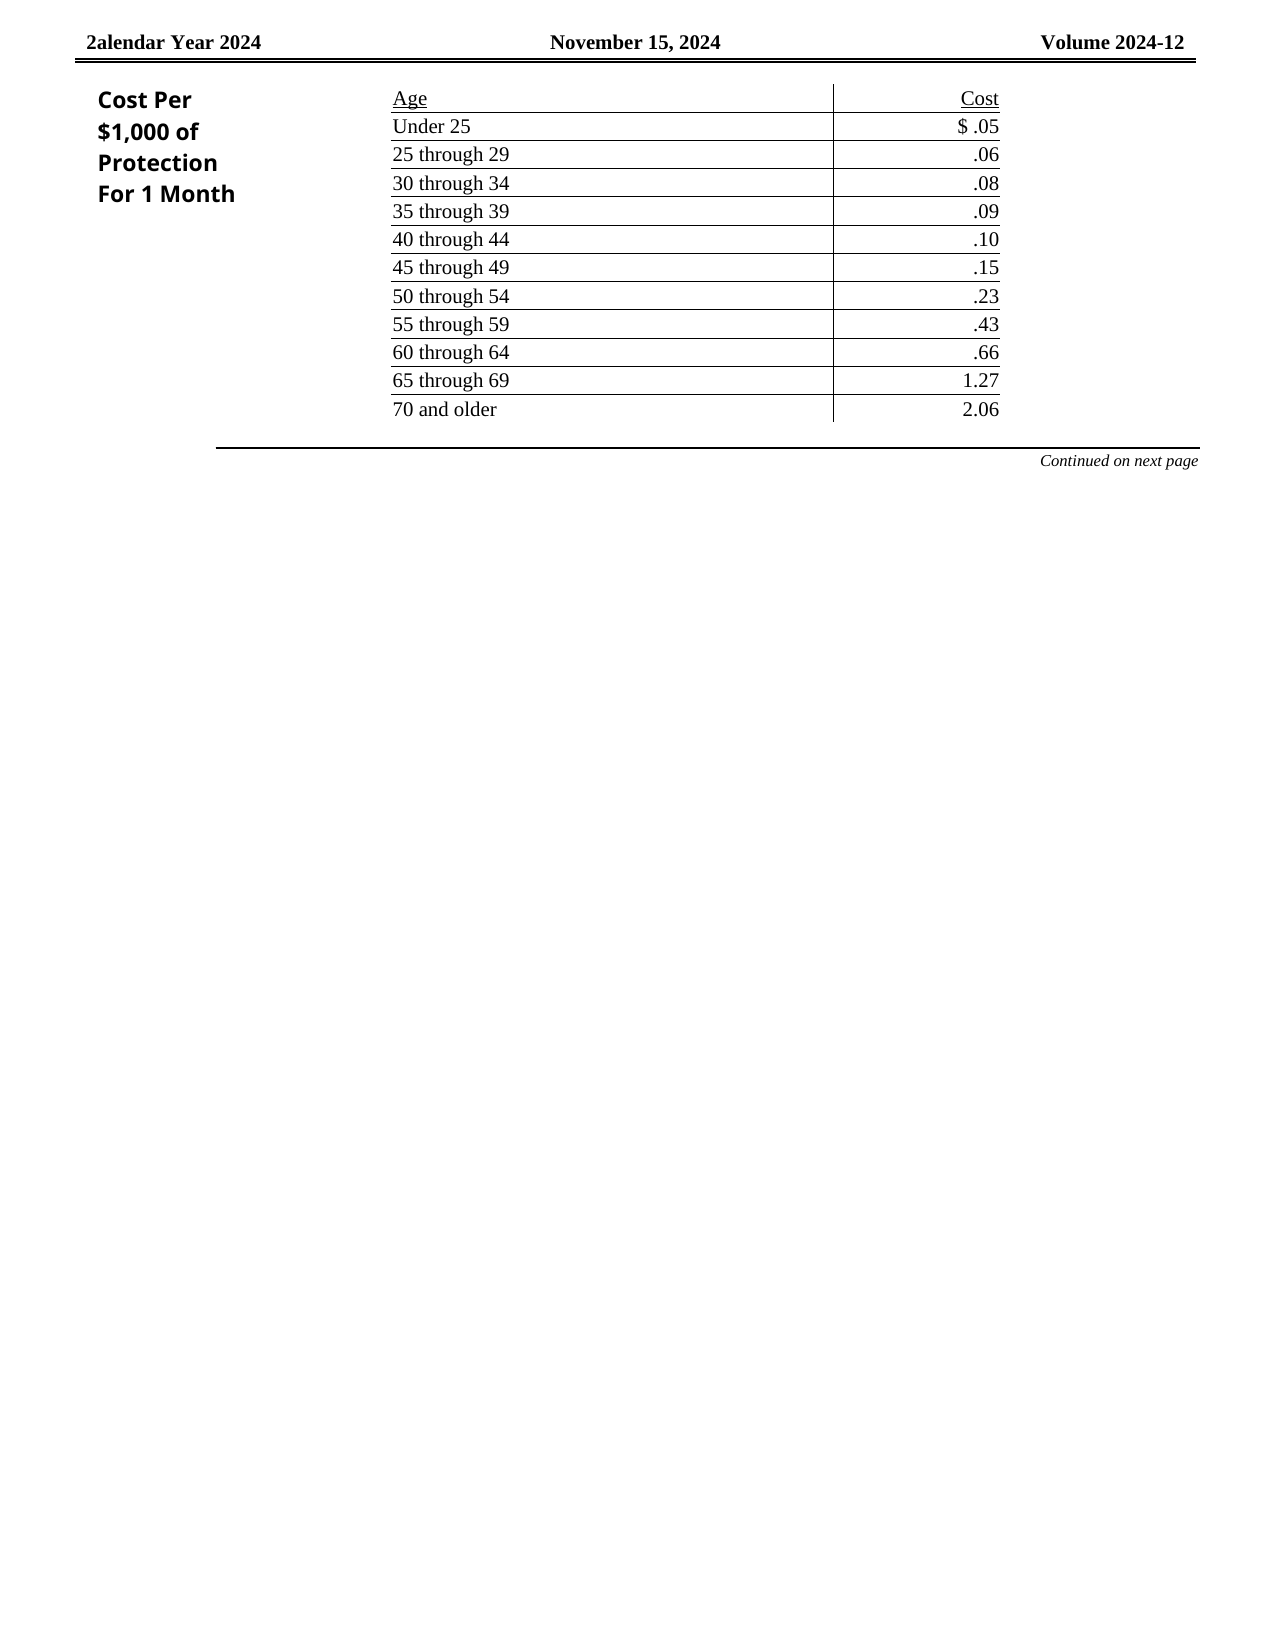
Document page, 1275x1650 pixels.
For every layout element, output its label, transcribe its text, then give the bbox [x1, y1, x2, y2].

table_header [255, 84, 833, 422]
table_header [834, 84, 1136, 422]
table_header Cost Per $1,000 of Protection For 1 Month [86, 84, 255, 422]
text Continued on next page [216, 449, 1200, 470]
